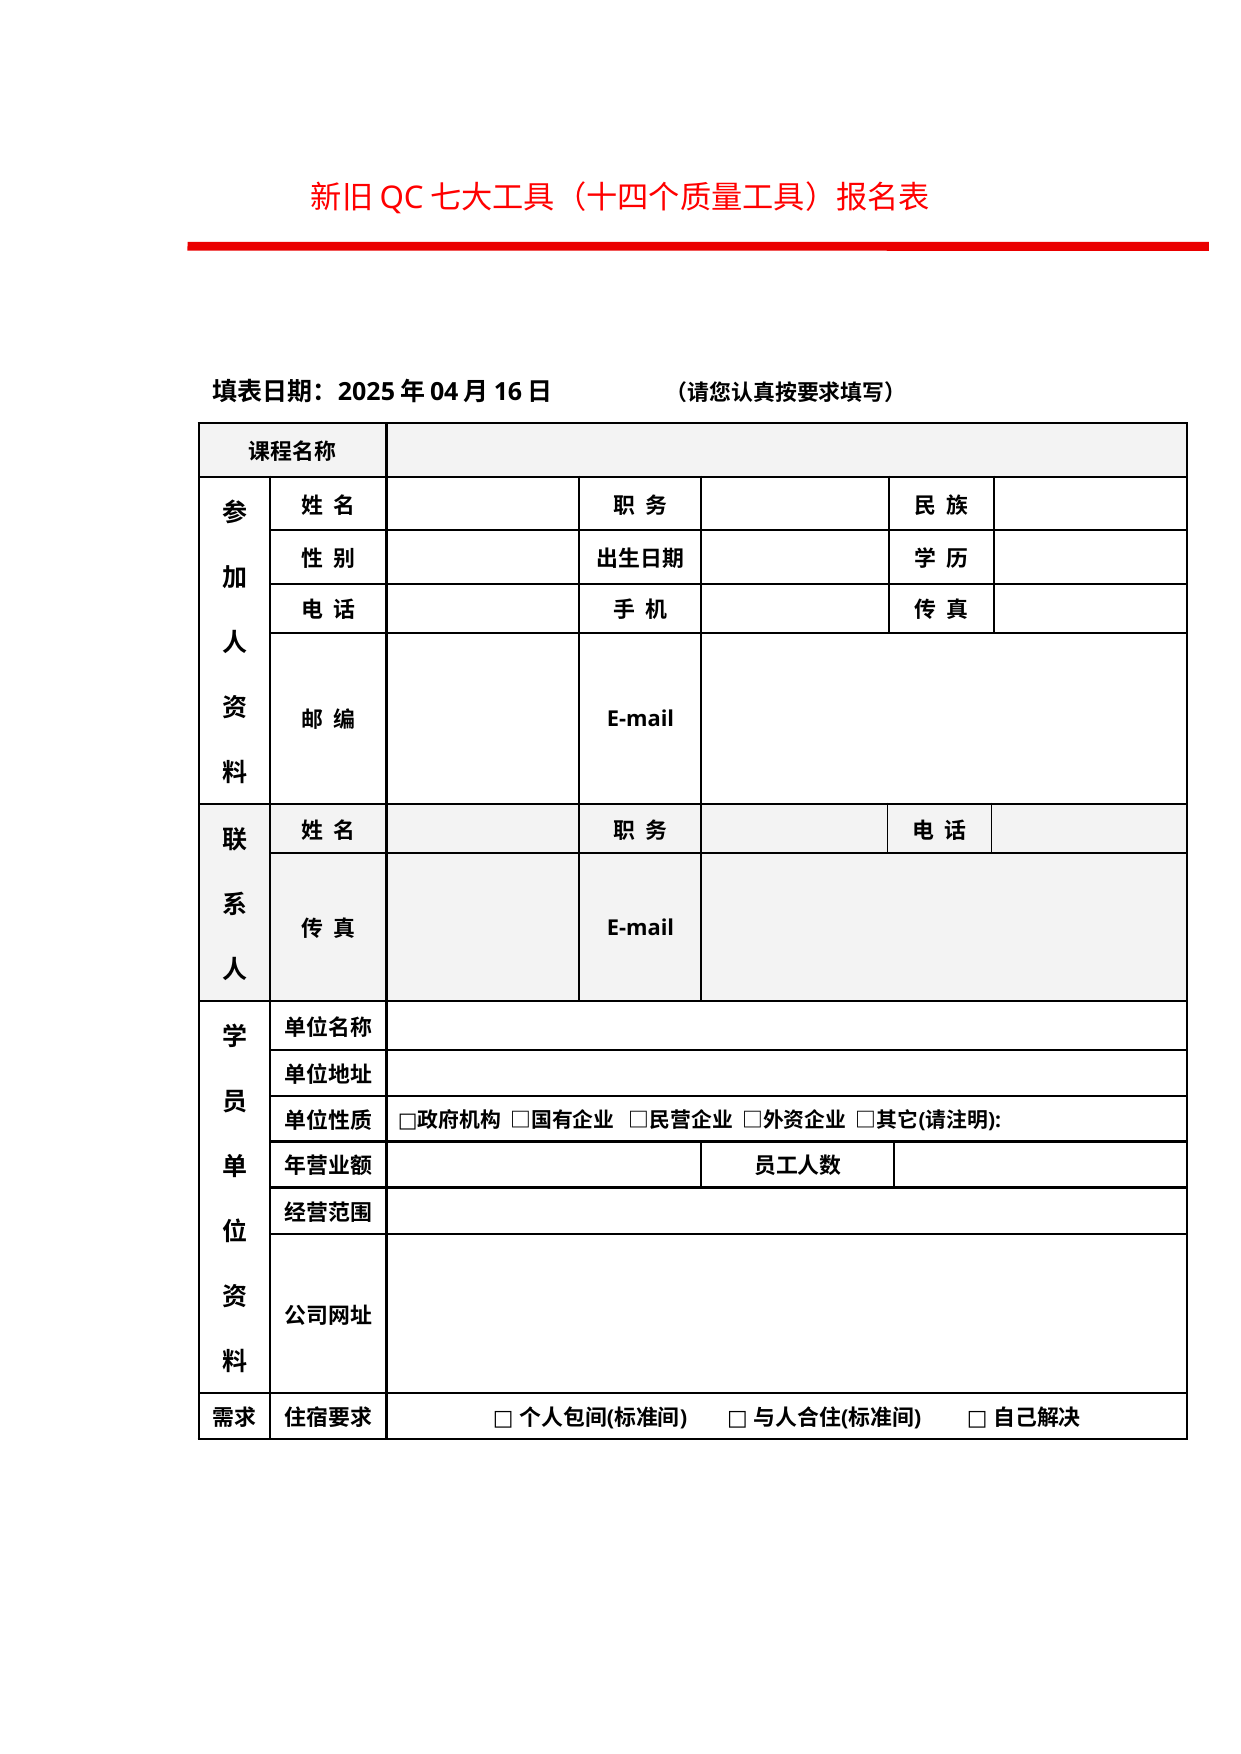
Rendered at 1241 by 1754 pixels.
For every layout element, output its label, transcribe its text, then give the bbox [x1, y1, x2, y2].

text 新旧QC七大工具（十四个质量工具）报名表 [187, 162, 1053, 227]
table_cell □政府机构 □国有企业 □民营企业 □外资企业 □其它(请注明): [388, 1097, 1186, 1140]
table_cell [388, 531, 578, 582]
table_cell [388, 1002, 1186, 1049]
table_cell 职 务 [580, 805, 700, 852]
table_cell [702, 585, 888, 632]
table_cell [702, 531, 888, 582]
table_cell 住宿要求 [271, 1394, 385, 1438]
table_cell 传 真 [890, 585, 993, 632]
table_cell [388, 478, 578, 529]
text 填表日期：2025年04月16日 （请您认真按要求填写） [187, 357, 1053, 422]
table_cell [388, 1051, 1186, 1095]
table_header 课程名称 [200, 424, 385, 476]
table_cell 参加人资料 [200, 478, 269, 803]
table_cell E-mail [580, 634, 700, 803]
table_cell [895, 1143, 1186, 1186]
table_cell 单位名称 [271, 1002, 385, 1049]
table_cell 传 真 [271, 854, 385, 1000]
table_cell [702, 805, 887, 852]
table_cell [388, 1235, 1186, 1392]
table_cell [702, 854, 1186, 1000]
table_cell [702, 478, 888, 529]
table_cell 电 话 [888, 805, 991, 852]
table_cell [995, 478, 1186, 529]
table_cell E-mail [580, 854, 700, 1000]
table_cell 邮 编 [271, 634, 385, 803]
table_cell [388, 585, 578, 632]
table_cell [388, 1189, 1186, 1233]
table_cell [995, 585, 1186, 632]
table_cell 员工人数 [702, 1143, 893, 1186]
table_cell [992, 805, 1186, 852]
table_cell 姓 名 [271, 478, 385, 529]
table_cell [388, 634, 578, 803]
table_cell 需求 [200, 1394, 269, 1438]
table_cell [702, 634, 1186, 803]
table_cell 电 话 [271, 585, 385, 632]
table_cell □ 个人包间(标准间) □ 与人合住(标准间) □ 自己解决 [388, 1394, 1186, 1438]
table_cell 经营范围 [271, 1189, 385, 1233]
table_cell 公司网址 [271, 1235, 385, 1392]
table_cell [388, 805, 578, 852]
table_cell 手 机 [580, 585, 700, 632]
table_cell 学 员 单 位 资 料 [200, 1002, 269, 1392]
table_cell 职 务 [580, 478, 700, 529]
table_cell [388, 854, 578, 1000]
table_cell [388, 1143, 700, 1186]
table_cell 姓 名 [271, 805, 385, 852]
table_cell 民 族 [890, 478, 993, 529]
table_header [388, 424, 1186, 476]
table_cell 出生日期 [580, 531, 700, 582]
table_cell 单位地址 [271, 1051, 385, 1095]
table_cell 单位性质 [271, 1097, 385, 1140]
table_cell 年营业额 [271, 1143, 385, 1186]
table_cell 学 历 [890, 531, 993, 582]
table_cell 联 系 人 [200, 805, 269, 1000]
table_cell 性 别 [271, 531, 385, 582]
table_cell [995, 531, 1186, 582]
